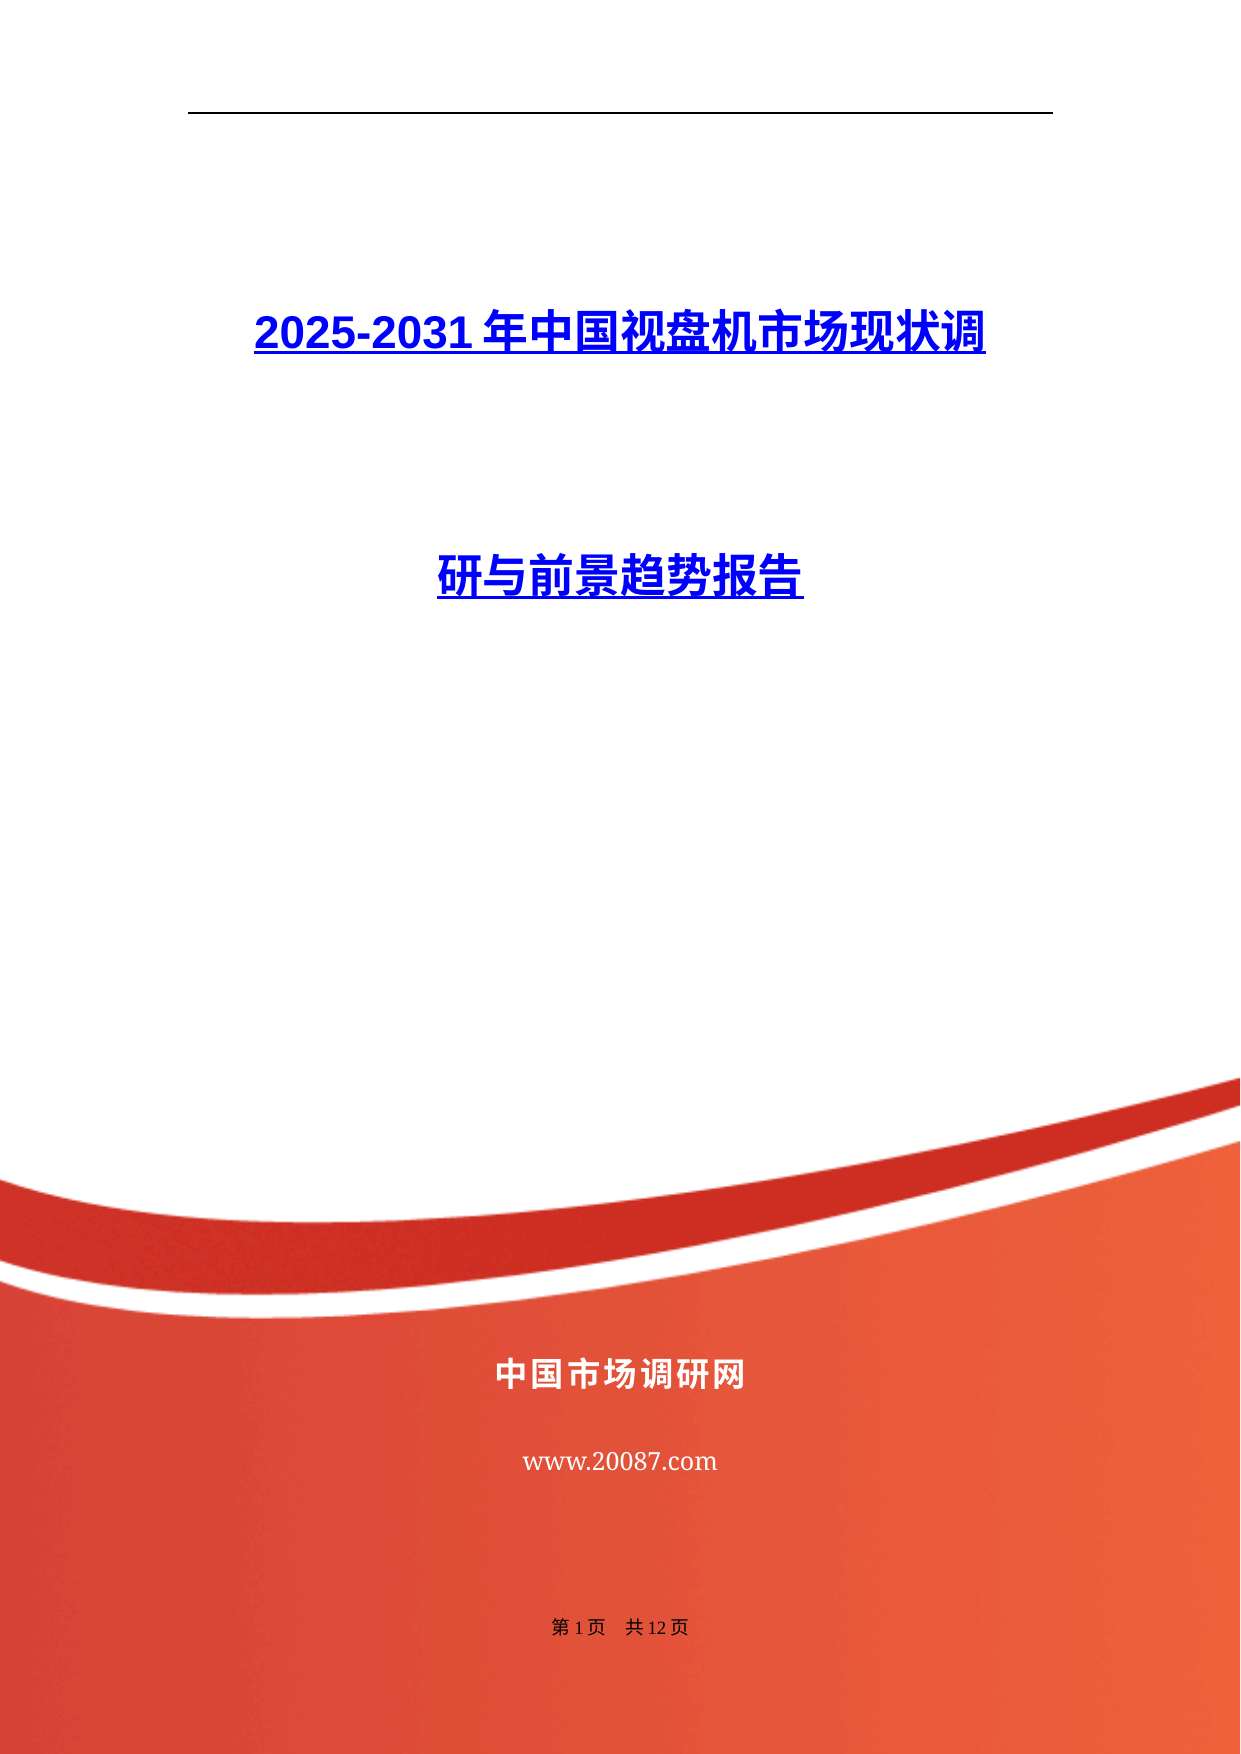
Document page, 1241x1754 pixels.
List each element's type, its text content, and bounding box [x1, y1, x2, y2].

picture [0, 1006, 1241, 1754]
text www.20087.com [187, 1428, 1053, 1493]
table_header 2025-2031年中国视盘机市场现状调研与前景趋势报告 [188, 207, 1053, 773]
subtitle 中国市场调研网 [187, 1339, 1053, 1404]
